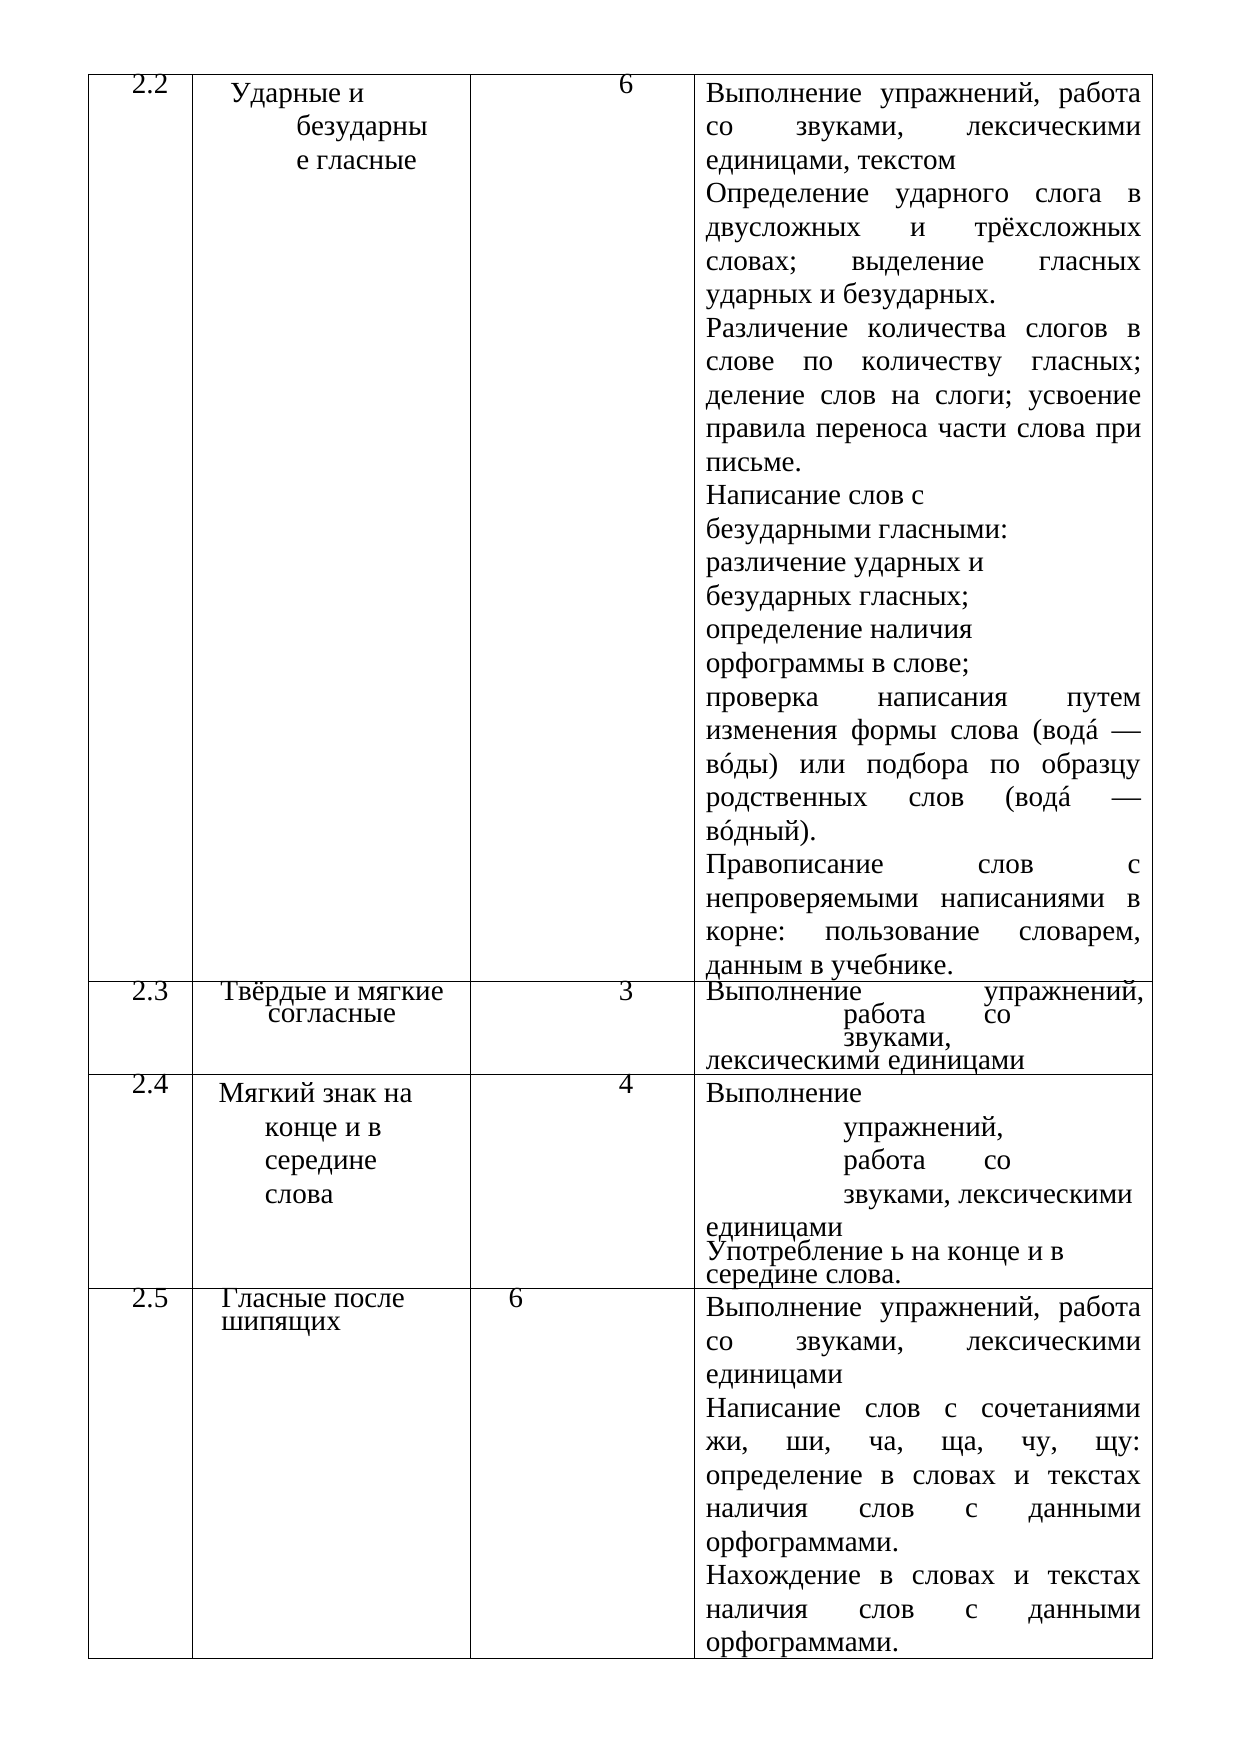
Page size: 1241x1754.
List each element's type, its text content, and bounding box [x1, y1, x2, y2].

table_cell 2.5 [89, 1289, 192, 1658]
table_cell 4 [471, 1075, 694, 1288]
table_cell Твёрдые и мягкие согласные [193, 982, 470, 1074]
table_cell Гласные после шипящих [193, 1289, 470, 1658]
table_cell Выполнение упражнений, работа со звуками, лексическими единицами Написание слов с сочетаниями жи, ши, ча, ща, чу, щу: определение в словах и текстах наличия слов с данными орфограммами. Нахождение в словах и текстах наличия слов с данными орфограммами. [695, 1289, 1152, 1658]
table_cell Мягкий знак на конце и в середине слова [193, 1075, 470, 1288]
table_cell 2.4 [89, 1075, 192, 1288]
table_cell Выполнение упражнений, работа со звуками, лексическими единицами Употребление ь на конце и в середине слова. [695, 1075, 1152, 1288]
table_cell Выполнение упражнений, работа со звуками, лексическими единицами, текстом Определение ударного слога в двусложных и трёхсложных словах; выделение гласных ударных и безударных. Различение количества слогов в слове по количеству гласных; деление слов на слоги; усвоение правила переноса части слова при письме. Написание слов с безударными гласными: различение ударных и безударных гласных; определение наличия орфограммы в слове; проверка написания путем изменения формы слова (водá — вóды) или подбора по образцу родственных слов (водá — вóдный). Правописание слов с непроверяемыми написаниями в корне: пользование словарем, данным в учебнике. [695, 75, 1152, 981]
table_cell 6 [471, 75, 694, 981]
table_cell 2.2 [89, 75, 192, 981]
table_cell Выполнение упражнений, работа со звуками, лексическими единицами [695, 982, 1152, 1074]
table_cell Ударные и безударные гласные [193, 75, 470, 981]
table_cell 6 [471, 1289, 694, 1658]
table_cell 2.3 [89, 982, 192, 1074]
table_cell 3 [471, 982, 694, 1074]
